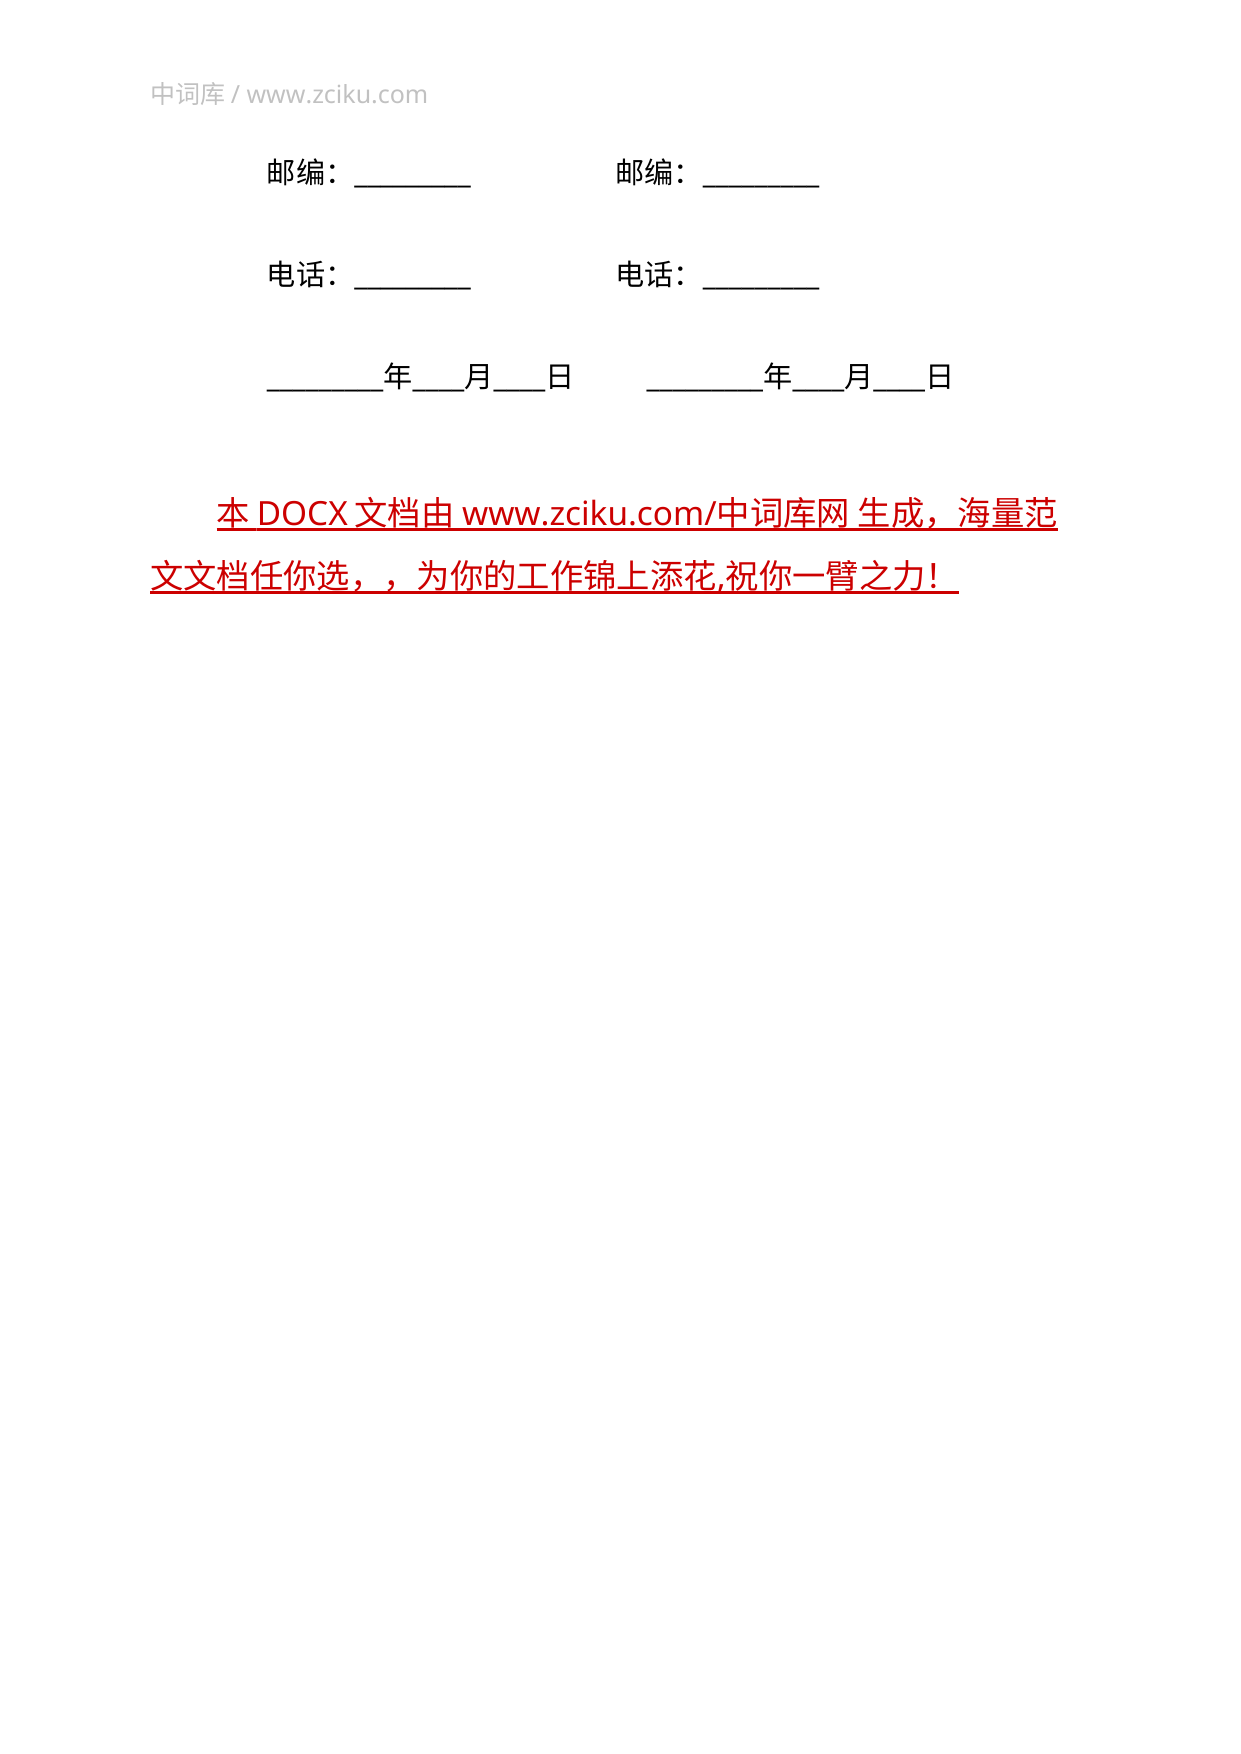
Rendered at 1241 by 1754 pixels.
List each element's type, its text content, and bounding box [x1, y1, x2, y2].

text 电话：_________ 电话：_________ [150, 252, 1090, 294]
text _________年____月____日 _________年____月____日 [150, 354, 1090, 396]
text 本DOCX文档由 www.zciku.com/中词库网 生成，海量范文文档任你选，，为你的工作锦上添花,祝你一臂之力！ [150, 487, 1090, 598]
text 邮编：_________ 邮编：_________ [150, 150, 1090, 192]
